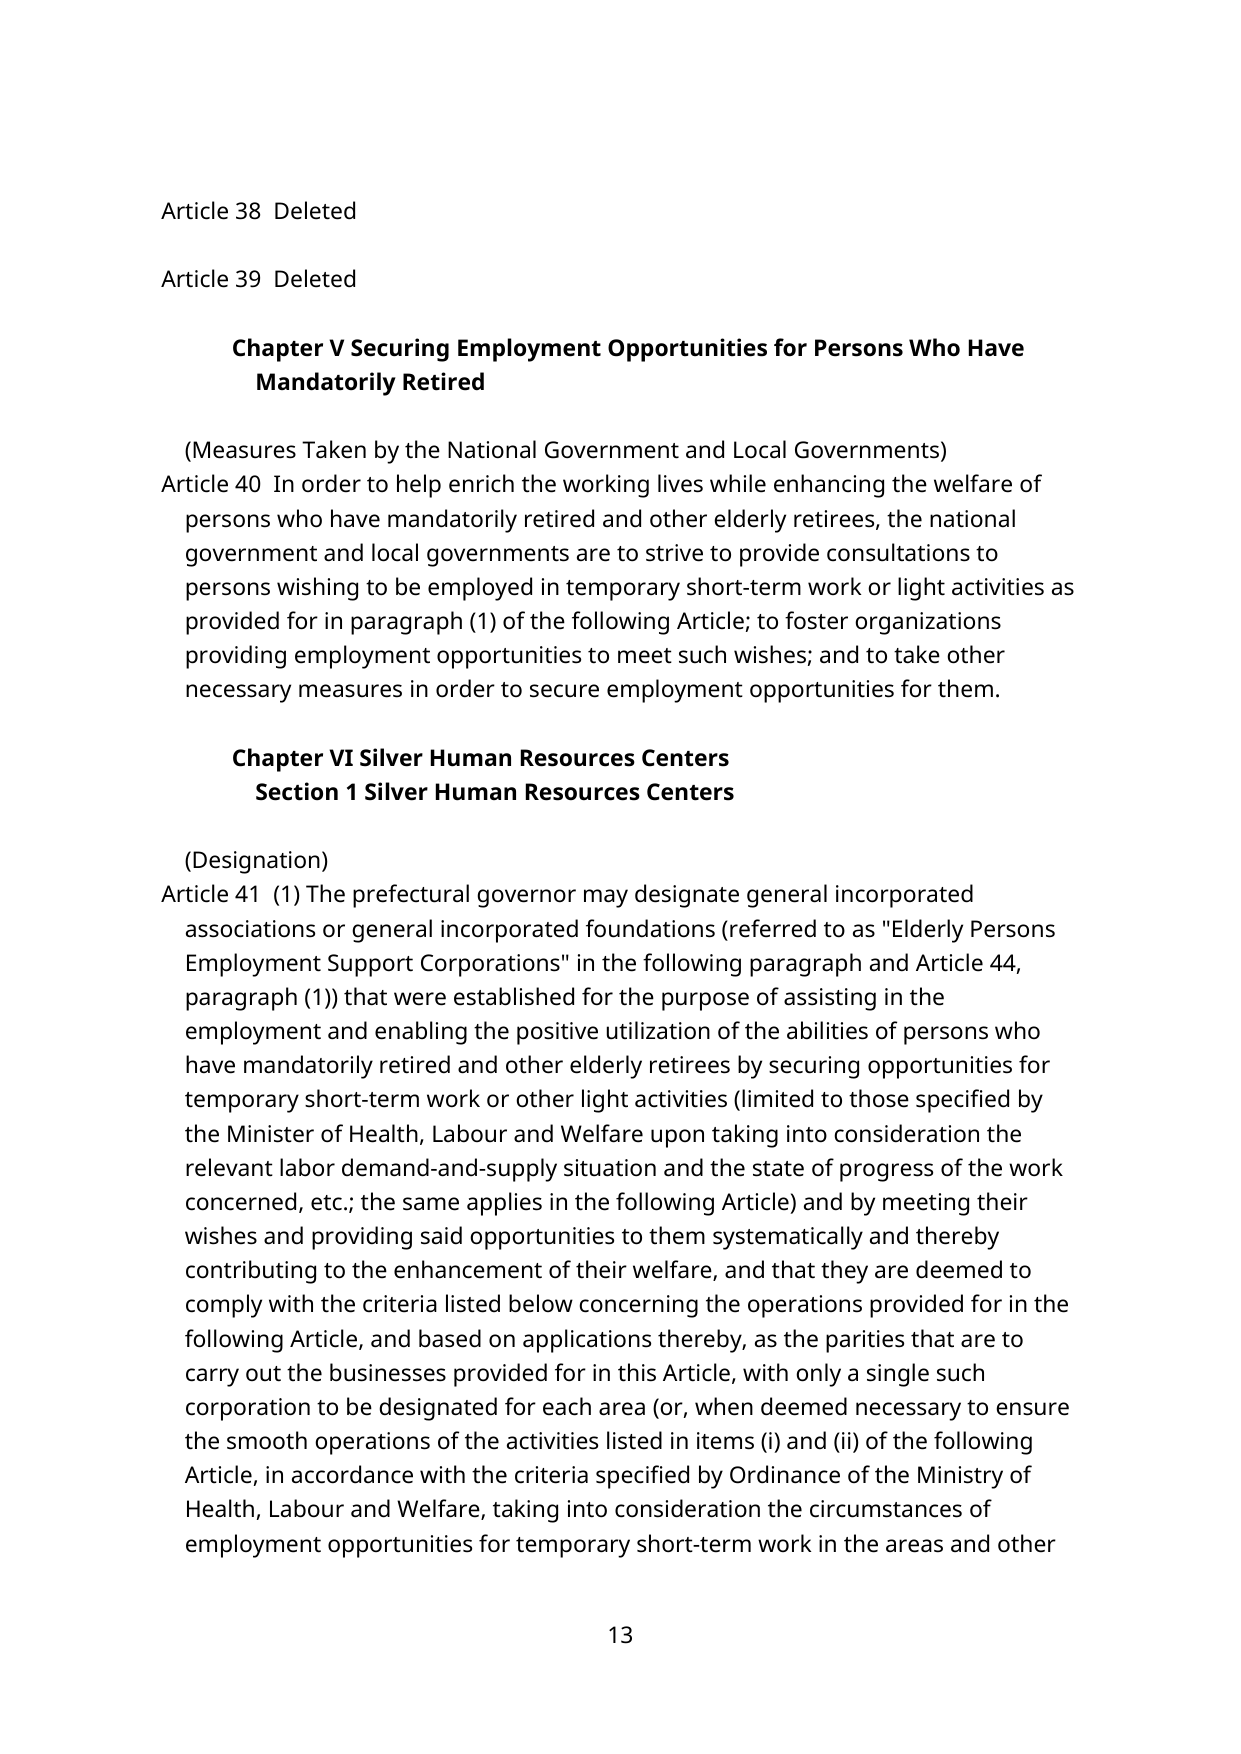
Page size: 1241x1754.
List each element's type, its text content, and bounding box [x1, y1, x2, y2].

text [161, 877, 1079, 1560]
text Article 40 In order to help enrich the working lives while enhancing the welfare of persons who have mandatorily retired and other elderly retirees, the national government and local governments are to strive to provide consultations to persons wishing to be employed in temporary short-term work or light activities as provided for in paragraph (1) of the following Article; to foster organizations providing employment opportunities to meet such wishes; and to take other necessary measures in order to secure employment opportunities for them. [161, 467, 1079, 706]
text Chapter VI Silver Human Resources Centers [230, 740, 1079, 774]
text Article 38 Deleted [161, 194, 1079, 228]
text (Designation) [184, 843, 1079, 877]
text (Measures Taken by the National Government and Local Governments) [184, 433, 1079, 467]
text Chapter V Securing Employment Opportunities for Persons Who Have Mandatorily Retired [230, 330, 1079, 399]
text Article 39 Deleted [161, 262, 1079, 296]
text Section 1 Silver Human Resources Centers [253, 774, 1079, 809]
